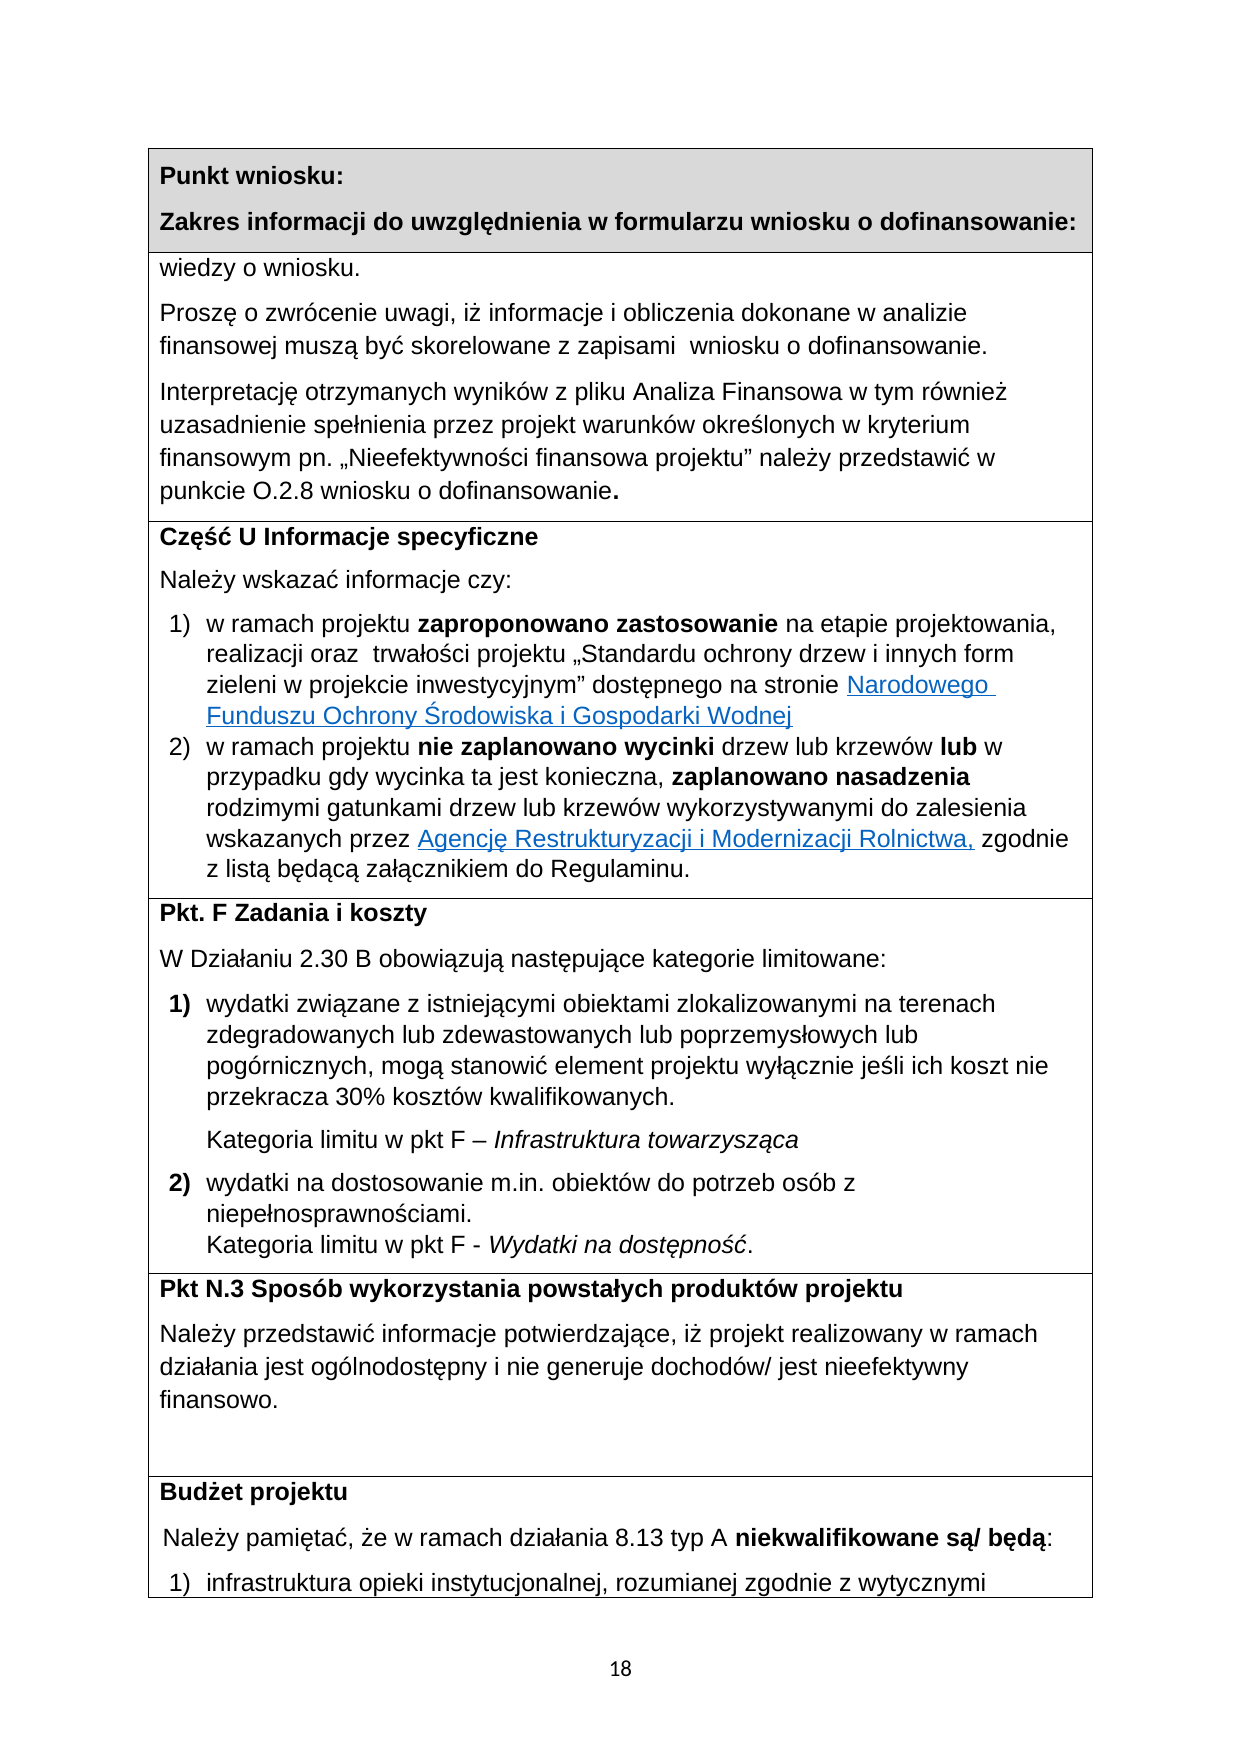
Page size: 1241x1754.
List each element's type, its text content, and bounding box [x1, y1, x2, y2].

table_cell Pkt. F Zadania i koszty W Działaniu 2.30 B obowiązują następujące kategorie limitowane: wydatki związane z istniejącymi obiektami zlokalizowanymi na terenach zdegradowanych lub zdewastowanych lub poprzemysłowych lub pogórnicznych, mogą stanowić element projektu wyłącznie jeśli ich koszt nie przekracza 30% kosztów kwalifikowanych. Kategoria limitu w pkt F – Infrastruktura towarzysząca wydatki na dostosowanie m.in. obiektów do potrzeb osób z niepełnosprawnościami. Kategoria limitu w pkt F - Wydatki na dostępność. [149, 899, 1092, 1273]
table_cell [149, 253, 1092, 521]
table_header Punkt wniosku: Zakres informacji do uwzględnienia w formularzu wniosku o dofinansowanie: [149, 149, 1092, 252]
table_cell Pkt N.3 Sposób wykorzystania powstałych produktów projektu Należy przedstawić informacje potwierdzające, iż projekt realizowany w ramach działania jest ogólnodostępny i nie generuje dochodów/ jest nieefektywny finansowo. [149, 1274, 1092, 1476]
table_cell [149, 1477, 1092, 1597]
table_cell Część U Informacje specyficzne Należy wskazać informacje czy: w ramach projektu zaproponowano zastosowanie na etapie projektowania, realizacji oraz trwałości projektu „Standardu ochrony drzew i innych form zieleni w projekcie inwestycyjnym” dostępnego na stronie Narodowego Funduszu Ochrony Środowiska i Gospodarki Wodnej w ramach projektu nie zaplanowano wycinki drzew lub krzewów lub w przypadku gdy wycinka ta jest konieczna, zaplanowano nasadzenia rodzimymi gatunkami drzew lub krzewów wykorzystywanymi do zalesienia wskazanych przez Agencję Restrukturyzacji i Modernizacji Rolnictwa, zgodnie z listą będącą załącznikiem do Regulaminu. [149, 522, 1092, 897]
